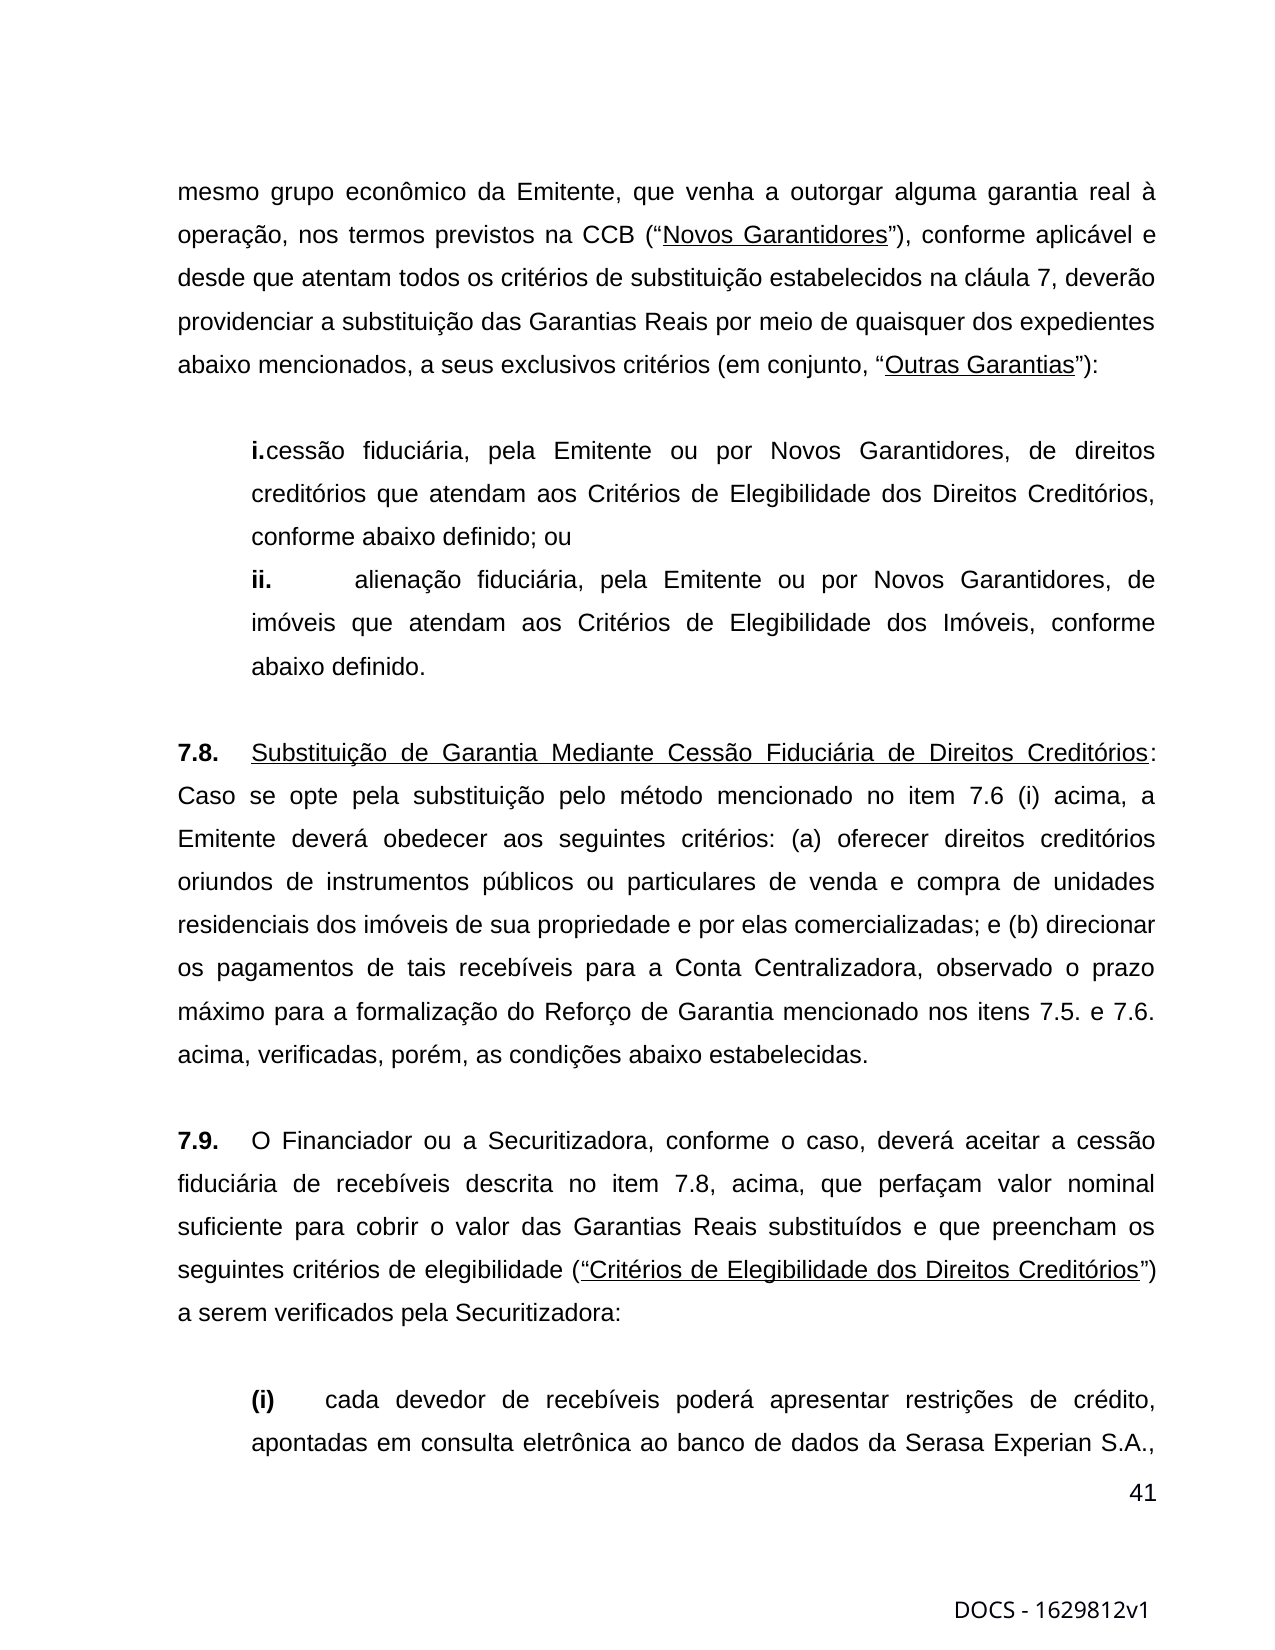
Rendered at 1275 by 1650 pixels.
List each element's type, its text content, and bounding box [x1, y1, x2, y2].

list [177, 177, 1157, 378]
list Substituição de Garantia Mediante Cessão Fiduciária de Direitos Creditórios: Caso se opte pela substituição pelo método mencionado no item 7.6 (i) acima, a Emitente deverá obedecer aos seguintes critérios: (a) oferecer direitos creditórios oriundos de instrumentos públicos ou particulares de venda e compra de unidades residenciais dos imóveis de sua propriedade e por elas comercializadas; e (b) direcionar os pagamentos de tais recebíveis para a Conta Centralizadora, observado o prazo máximo para a formalização do Reforço de Garantia mencionado nos itens 7.5. e 7.6. acima, verificadas, porém, as condições abaixo estabelecidas. [177, 738, 1157, 1068]
list alienação fiduciária, pela Emitente ou por Novos Garantidores, de imóveis que atendam aos Critérios de Elegibilidade dos Imóveis, conforme abaixo definido. [251, 565, 1157, 680]
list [251, 1385, 1157, 1457]
list O Financiador ou a Securitizadora, conforme o caso, deverá aceitar a cessão fiduciária de recebíveis descrita no item 7.8, acima, que perfaçam valor nominal suficiente para cobrir o valor das Garantias Reais substituídos e que preencham os seguintes critérios de elegibilidade (“Critérios de Elegibilidade dos Direitos Creditórios”) a serem verificados pela Securitizadora: [177, 1126, 1157, 1327]
list cessão fiduciária, pela Emitente ou por Novos Garantidores, de direitos creditórios que atendam aos Critérios de Elegibilidade dos Direitos Creditórios, conforme abaixo definido; ou [251, 436, 1157, 551]
